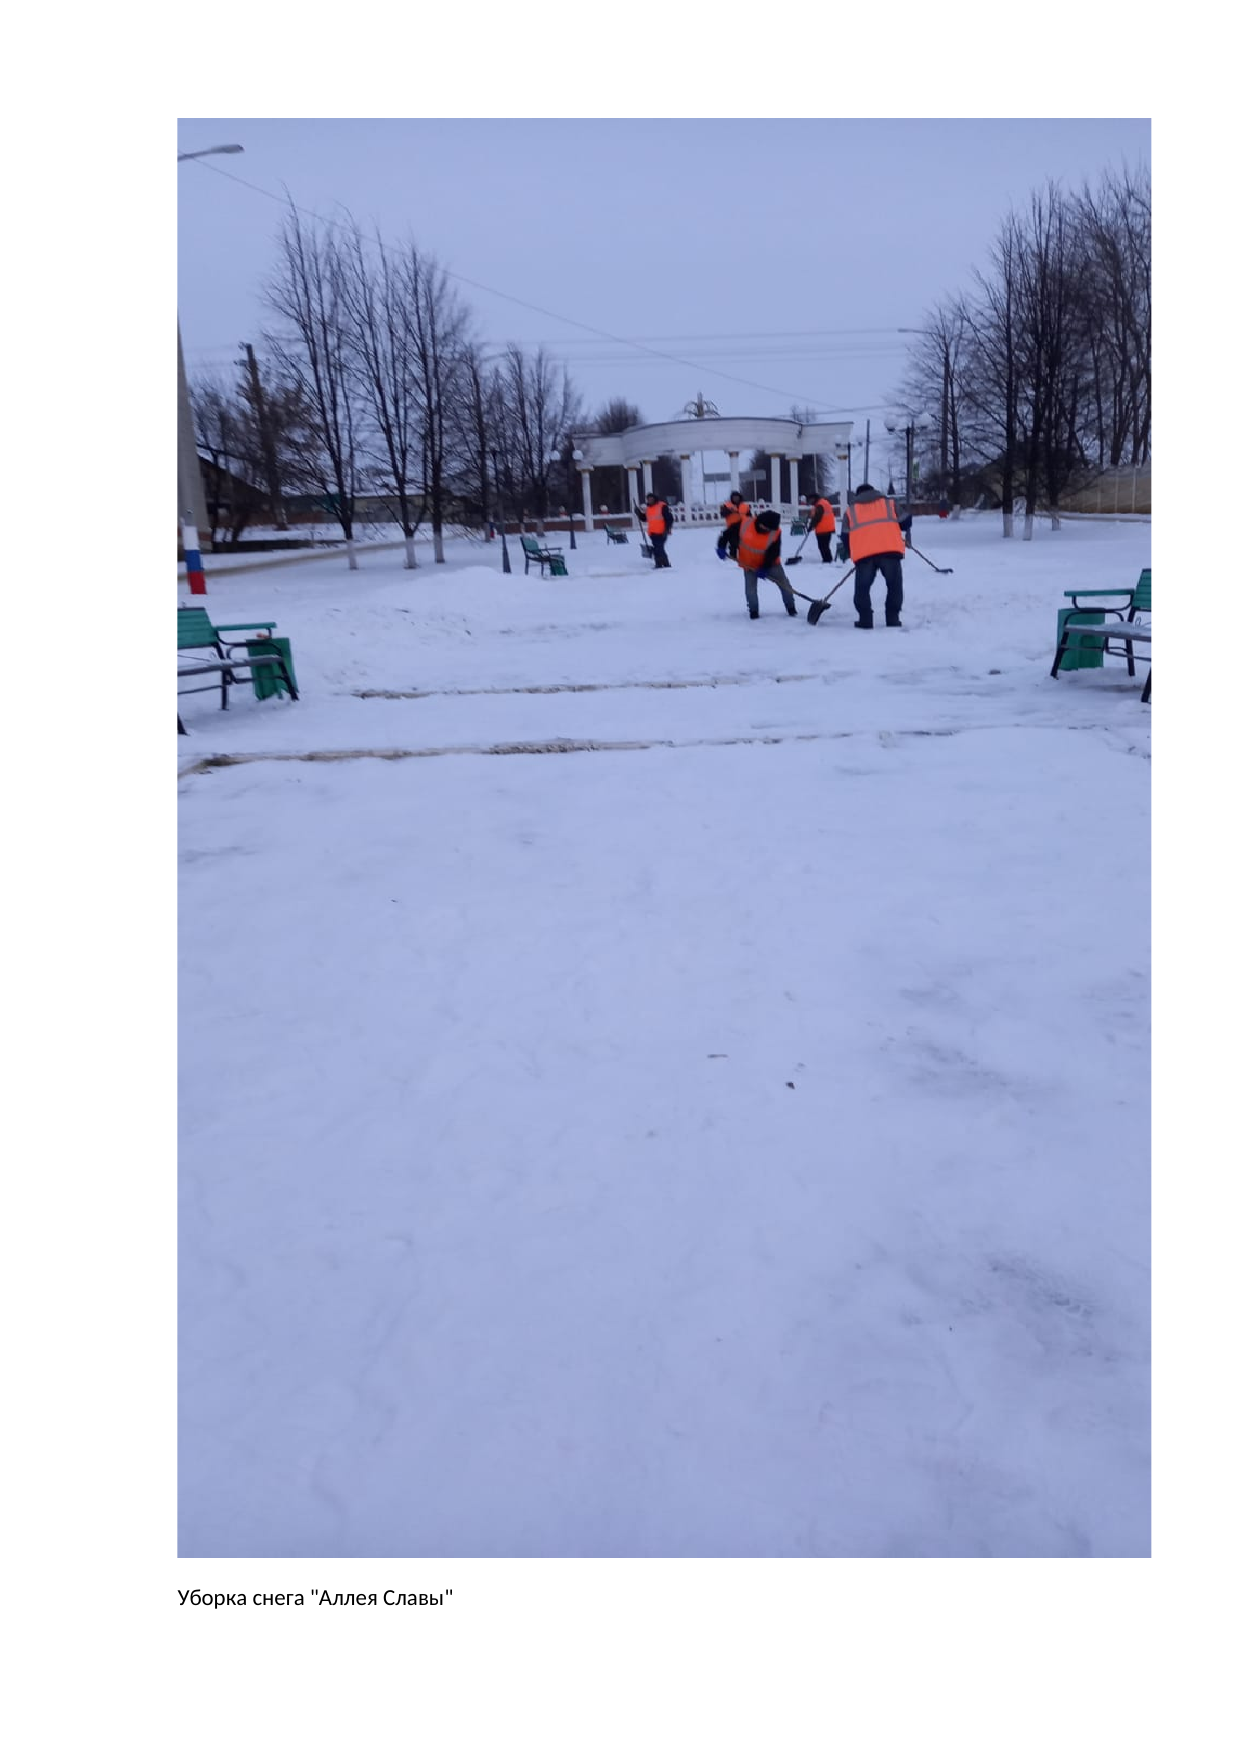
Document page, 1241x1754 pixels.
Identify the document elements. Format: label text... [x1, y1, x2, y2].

picture [177, 118, 1152, 1558]
text Уборка снега "Аллея Славы" [177, 1583, 1152, 1611]
